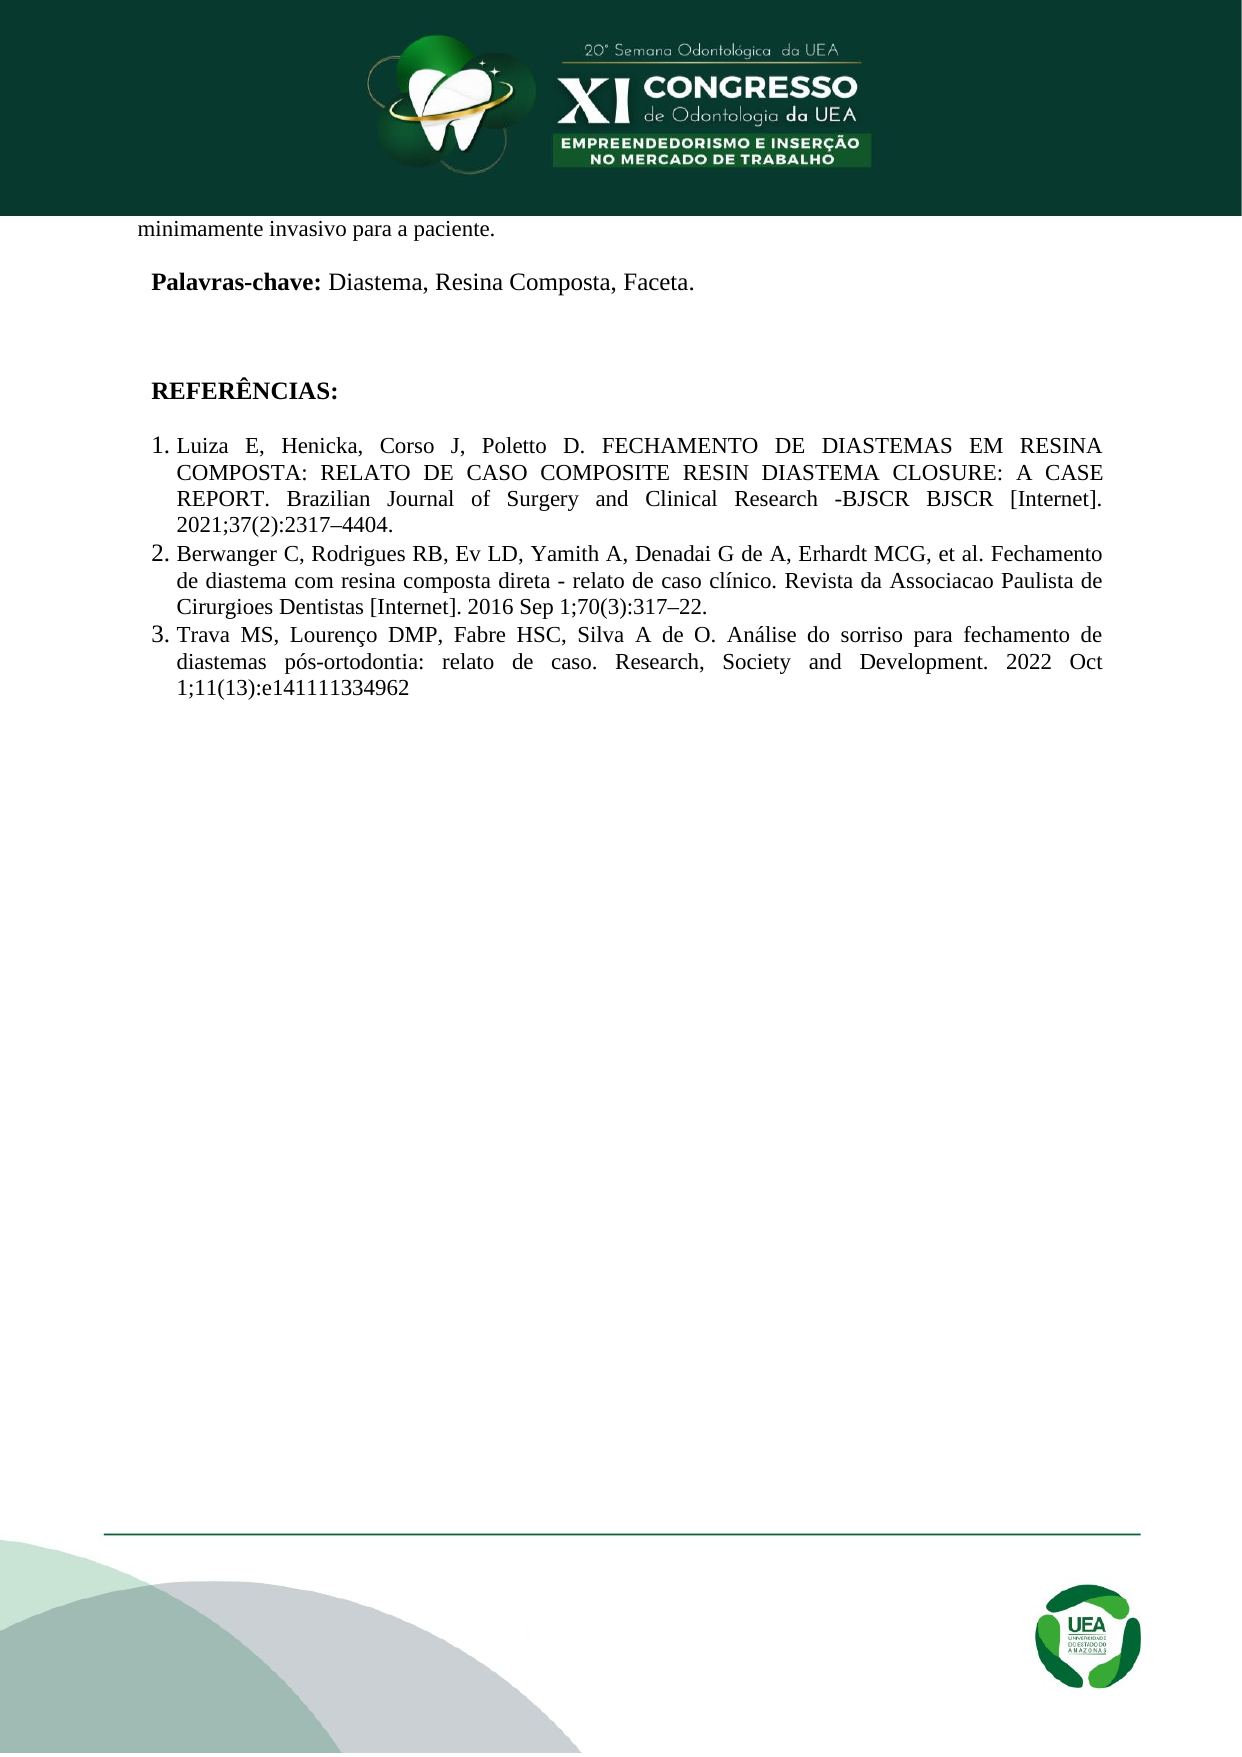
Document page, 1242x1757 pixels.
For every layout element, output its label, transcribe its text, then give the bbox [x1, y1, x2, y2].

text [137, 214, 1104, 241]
subtitle REFERÊNCIAS: [151, 376, 1104, 405]
text Palavras-chave: Diastema, Resina Composta, Faceta. [151, 267, 1104, 296]
list Luiza E, Henicka, Corso J, Poletto D. FECHAMENTO DE DIASTEMAS EM RESINA COMPOSTA: RELATO DE CASO COMPOSITE RESIN DIASTEMA CLOSURE: A CASE REPORT. Brazilian Journal of Surgery and Clinical Research -BJSCR BJSCR [Internet]. 2021;37(2):2317–4404. [151, 430, 1104, 538]
picture [0, 0, 1242, 216]
list Berwanger C, Rodrigues RB, Ev LD, Yamith A, Denadai G de A, Erhardt MCG, et al. Fechamento de diastema com resina composta direta - relato de caso clínico. Revista da Associacao Paulista de Cirurgioes Dentistas [Internet]. 2016 Sep 1;70(3):317–22. [151, 538, 1104, 619]
list Trava MS, Lourenço DMP, Fabre HSC, Silva A de O. Análise do sorriso para fechamento de diastemas pós-ortodontia: relato de caso. Research, Society and Development. 2022 Oct 1;11(13):e141111334962 [151, 619, 1104, 701]
picture [0, 1533, 1141, 1753]
